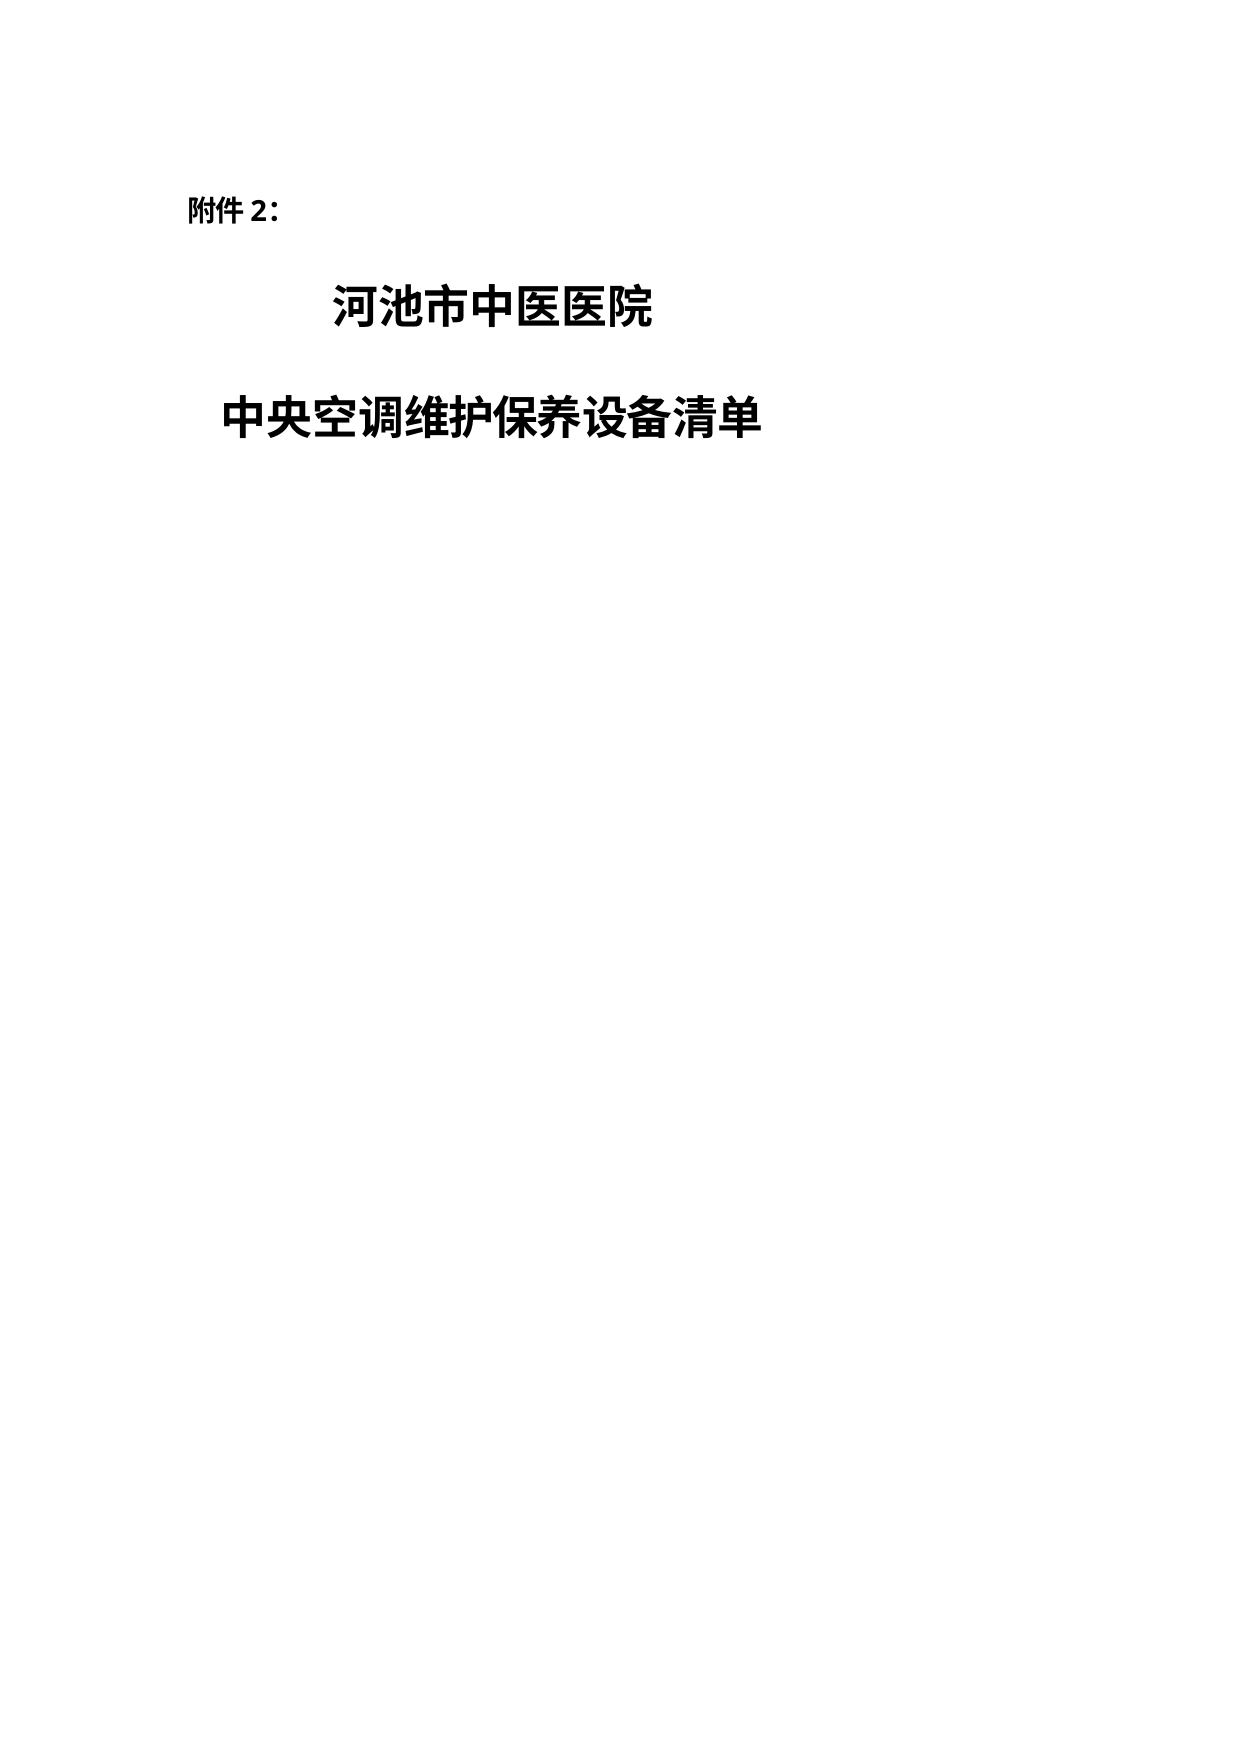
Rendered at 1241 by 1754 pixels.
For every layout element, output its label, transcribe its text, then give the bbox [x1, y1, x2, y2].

text 中央空调维护保养设备清单 [0, 366, 1053, 463]
text 附件2： [187, 176, 1053, 241]
text 河池市中医医院 [0, 255, 1053, 352]
